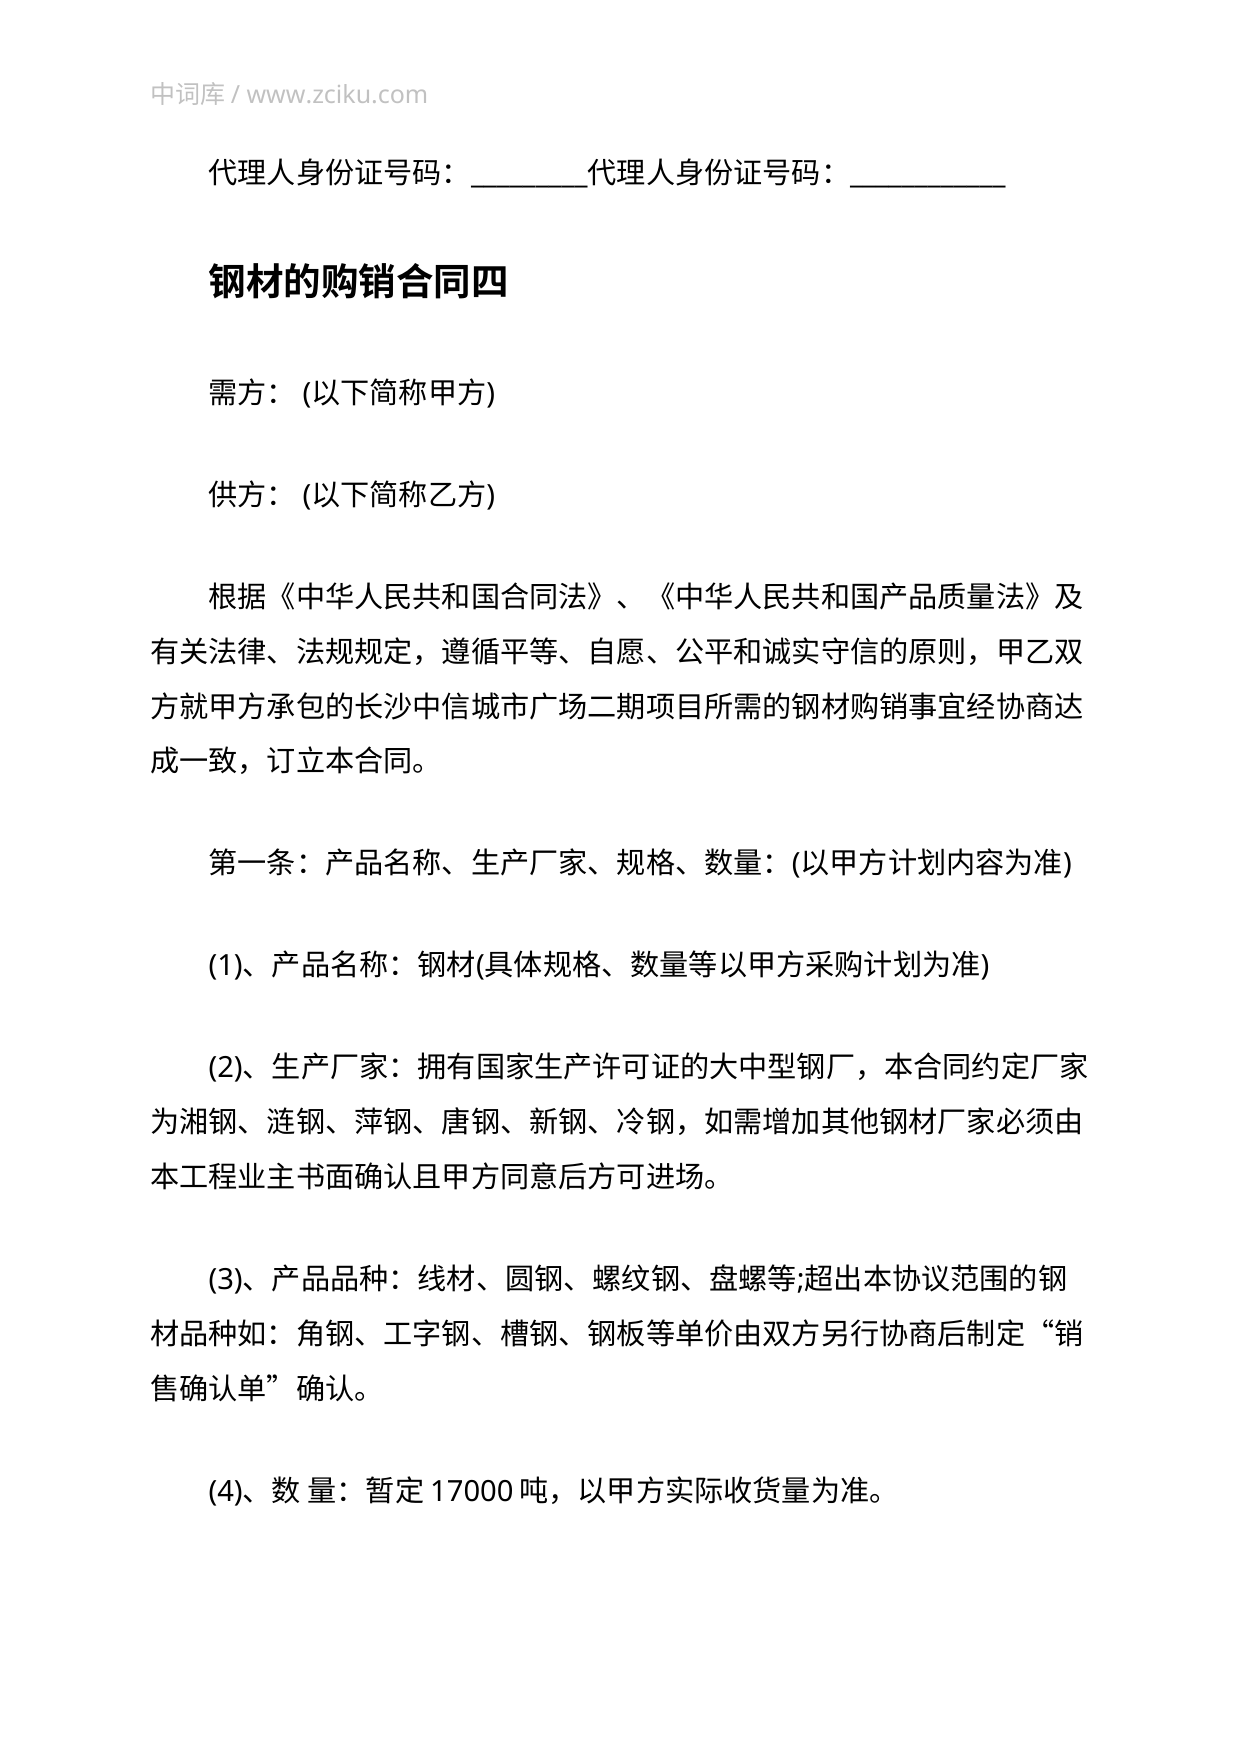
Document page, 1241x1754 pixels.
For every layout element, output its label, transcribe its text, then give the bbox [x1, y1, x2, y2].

text 第一条：产品名称、生产厂家、规格、数量：(以甲方计划内容为准) [150, 840, 1090, 882]
text (1)、产品名称：钢材(具体规格、数量等以甲方采购计划为准) [150, 942, 1090, 984]
text 需方： (以下简称甲方) [150, 369, 1090, 412]
text (4)、数 量：暂定17000吨，以甲方实际收货量为准。 [150, 1467, 1090, 1509]
text 供方： (以下简称乙方) [150, 471, 1090, 514]
text (2)、生产厂家：拥有国家生产许可证的大中型钢厂，本合同约定厂家为湘钢、涟钢、萍钢、唐钢、新钢、冷钢，如需增加其他钢材厂家必须由本工程业主书面确认且甲方同意后方可进场。 [150, 1044, 1090, 1196]
text 代理人身份证号码：_________代理人身份证号码：____________ [150, 150, 1090, 192]
text 钢材的购销合同四 [150, 252, 1090, 306]
text 根据《中华人民共和国合同法》、《中华人民共和国产品质量法》及有关法律、法规规定，遵循平等、自愿、公平和诚实守信的原则，甲乙双方就甲方承包的长沙中信城市广场二期项目所需的钢材购销事宜经协商达成一致，订立本合同。 [150, 573, 1090, 780]
text (3)、产品品种：线材、圆钢、螺纹钢、盘螺等;超出本协议范围的钢材品种如：角钢、工字钢、槽钢、钢板等单价由双方另行协商后制定“销售确认单”确认。 [150, 1255, 1090, 1408]
